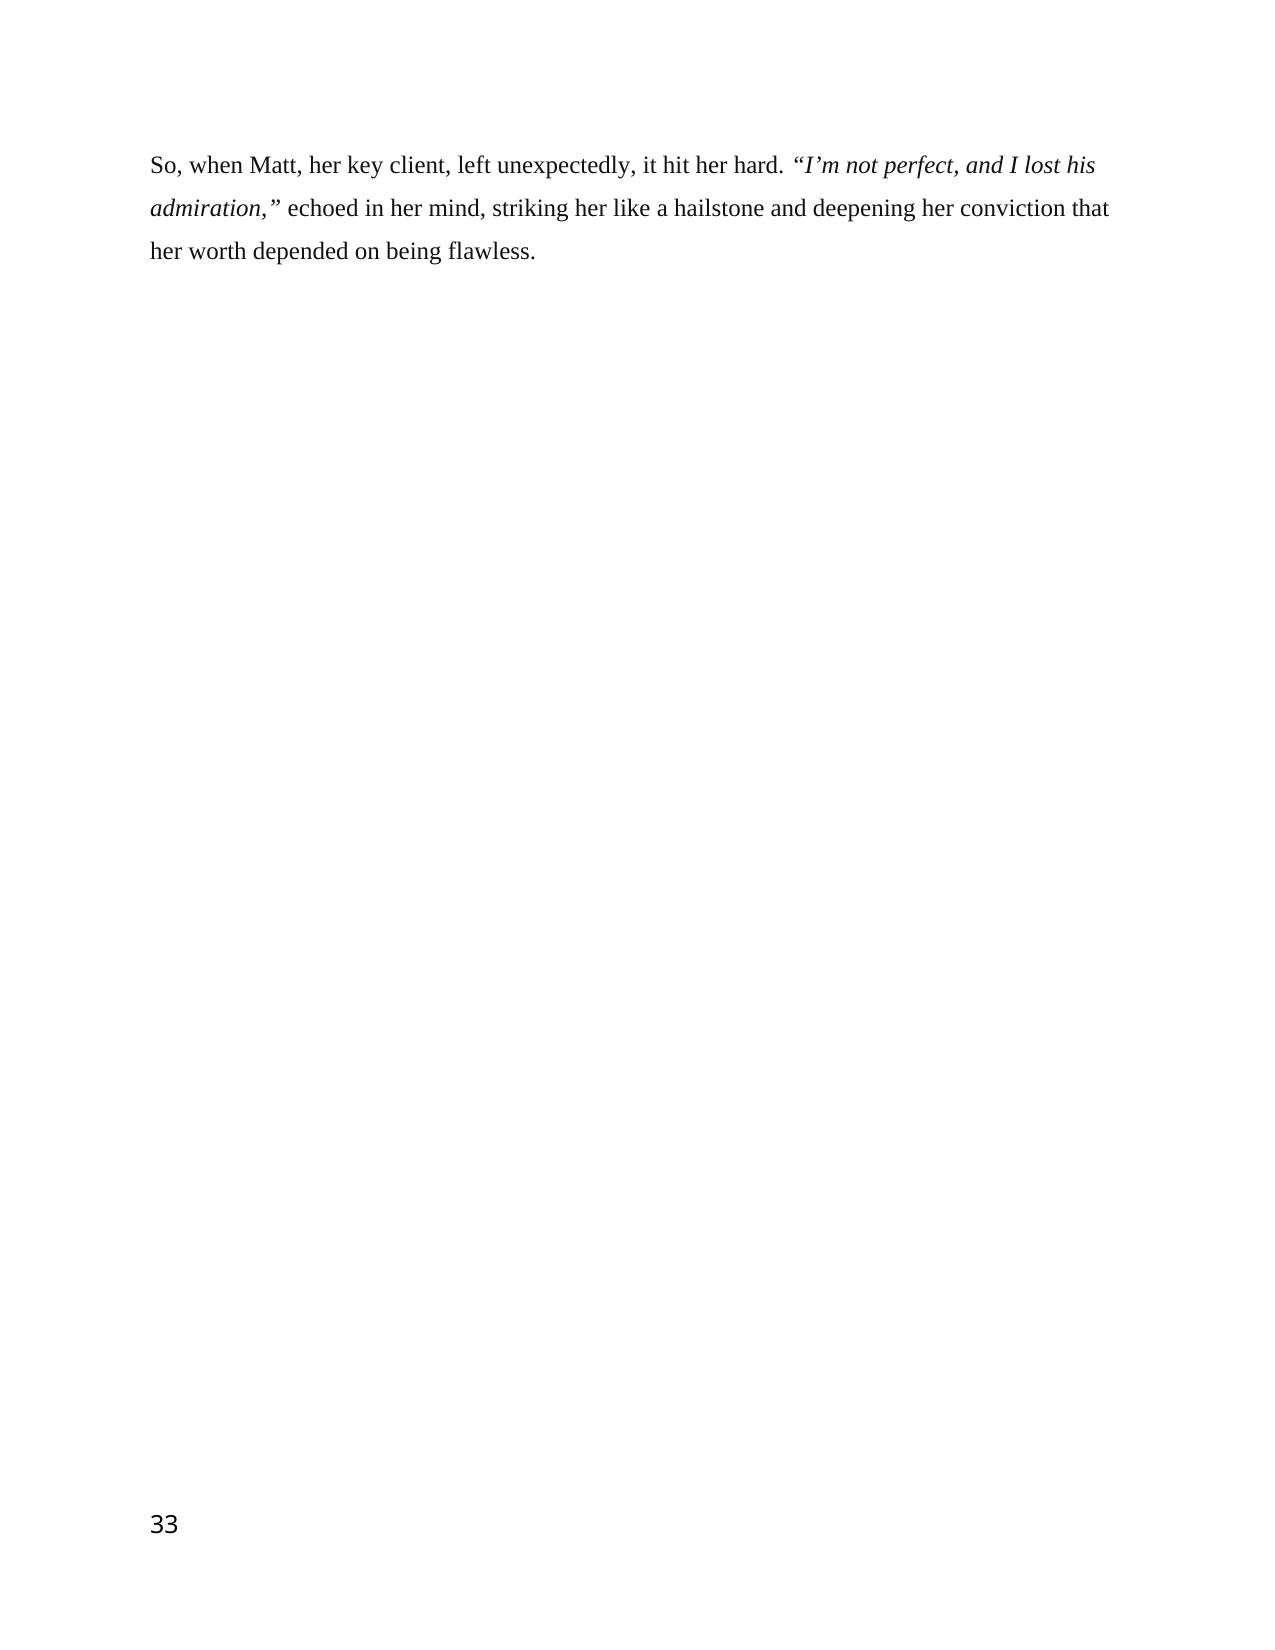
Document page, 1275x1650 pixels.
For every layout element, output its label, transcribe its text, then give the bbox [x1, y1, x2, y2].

text So, when Matt, her key client, left unexpectedly, it hit her hard. “I’m not perfect, and I lost his admiration,” echoed in her mind, striking her like a hailstone and deepening her conviction that her worth depended on being flawless. [150, 150, 1125, 265]
